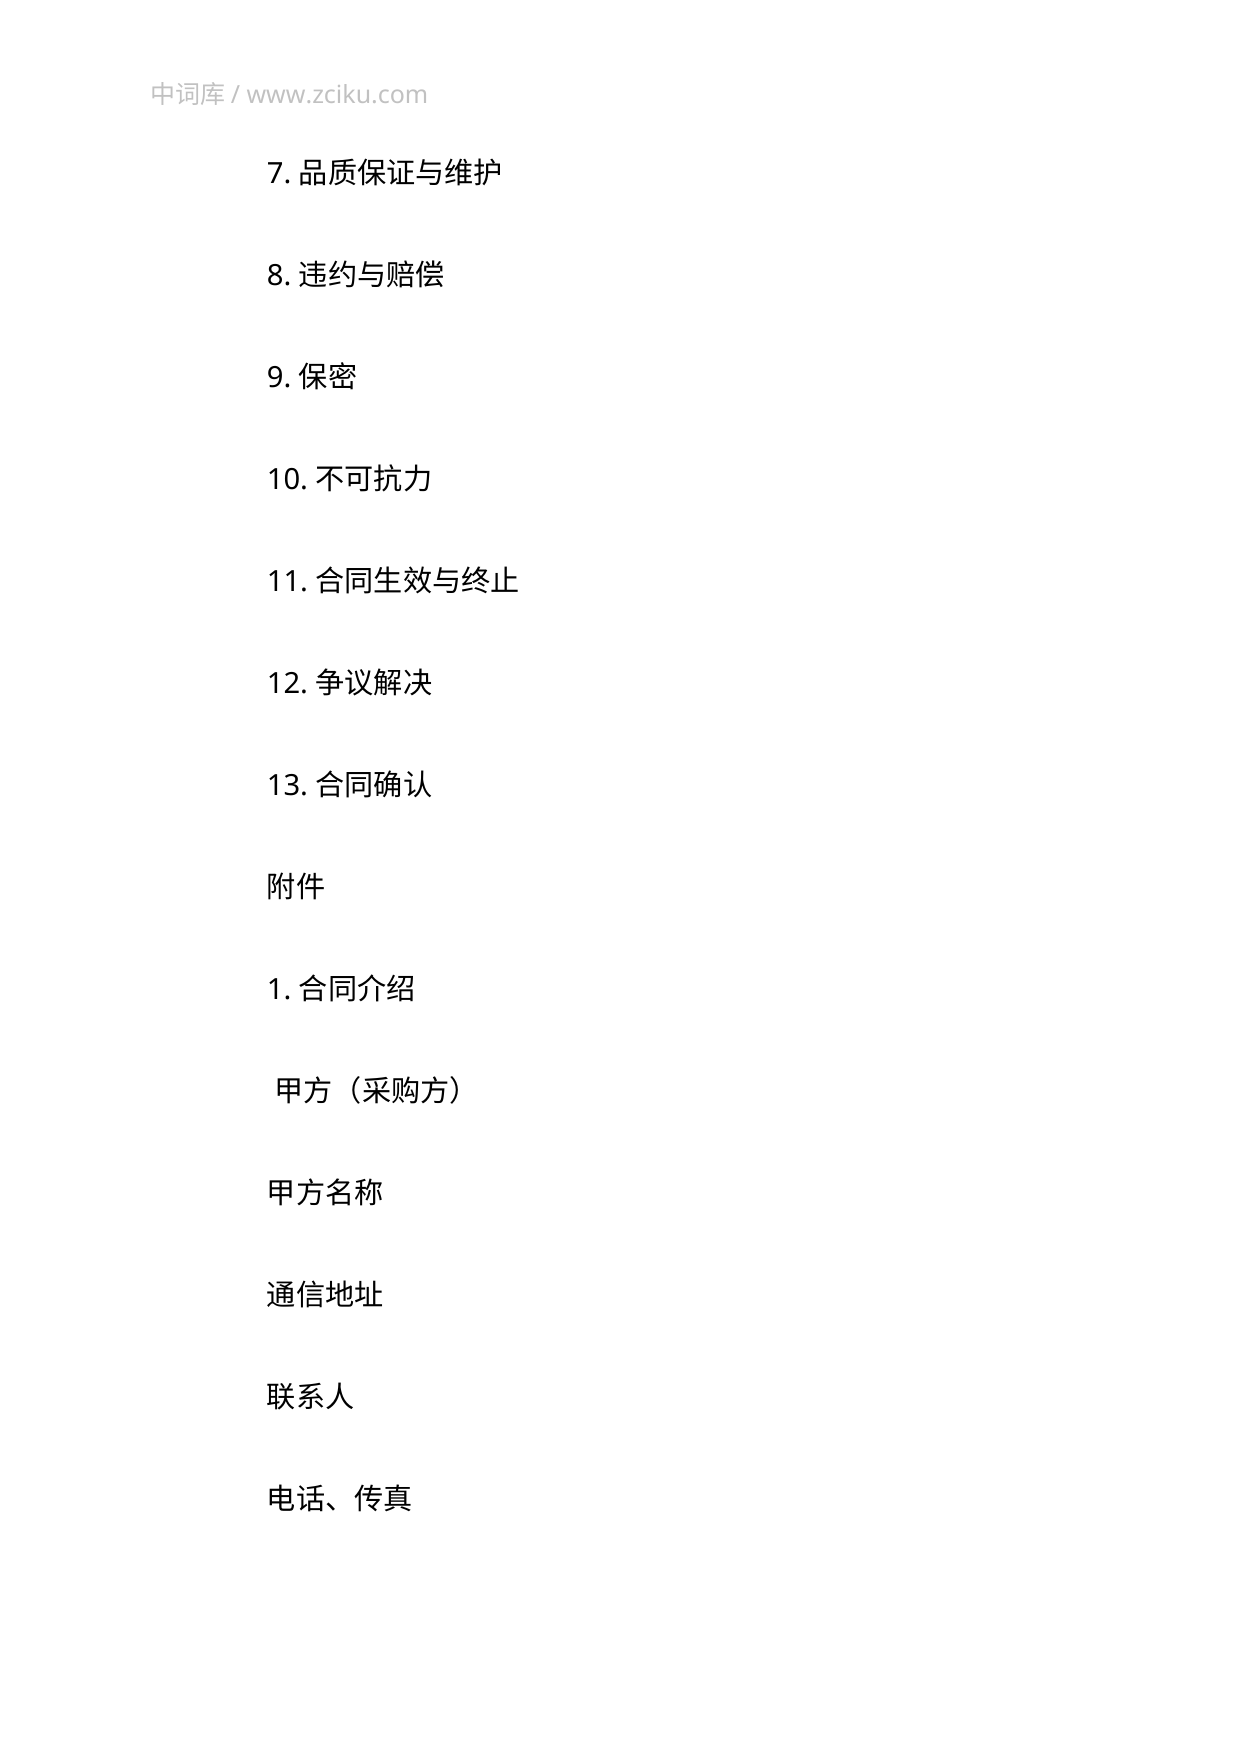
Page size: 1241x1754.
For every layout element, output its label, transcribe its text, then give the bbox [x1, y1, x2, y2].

text 1. 合同介绍 [150, 966, 1090, 1008]
text 通信地址 [150, 1272, 1090, 1314]
text 电话、传真 [150, 1476, 1090, 1518]
text 12. 争议解决 [150, 660, 1090, 702]
text 8. 违约与赔偿 [150, 252, 1090, 294]
text 13. 合同确认 [150, 762, 1090, 804]
text 甲方名称 [150, 1170, 1090, 1212]
text 10. 不可抗力 [150, 456, 1090, 498]
text 附件 [150, 864, 1090, 906]
text 11. 合同生效与终止 [150, 558, 1090, 600]
text 联系人 [150, 1374, 1090, 1416]
text 7. 品质保证与维护 [150, 150, 1090, 192]
text 9. 保密 [150, 354, 1090, 396]
text 甲方（采购方） [150, 1068, 1090, 1110]
